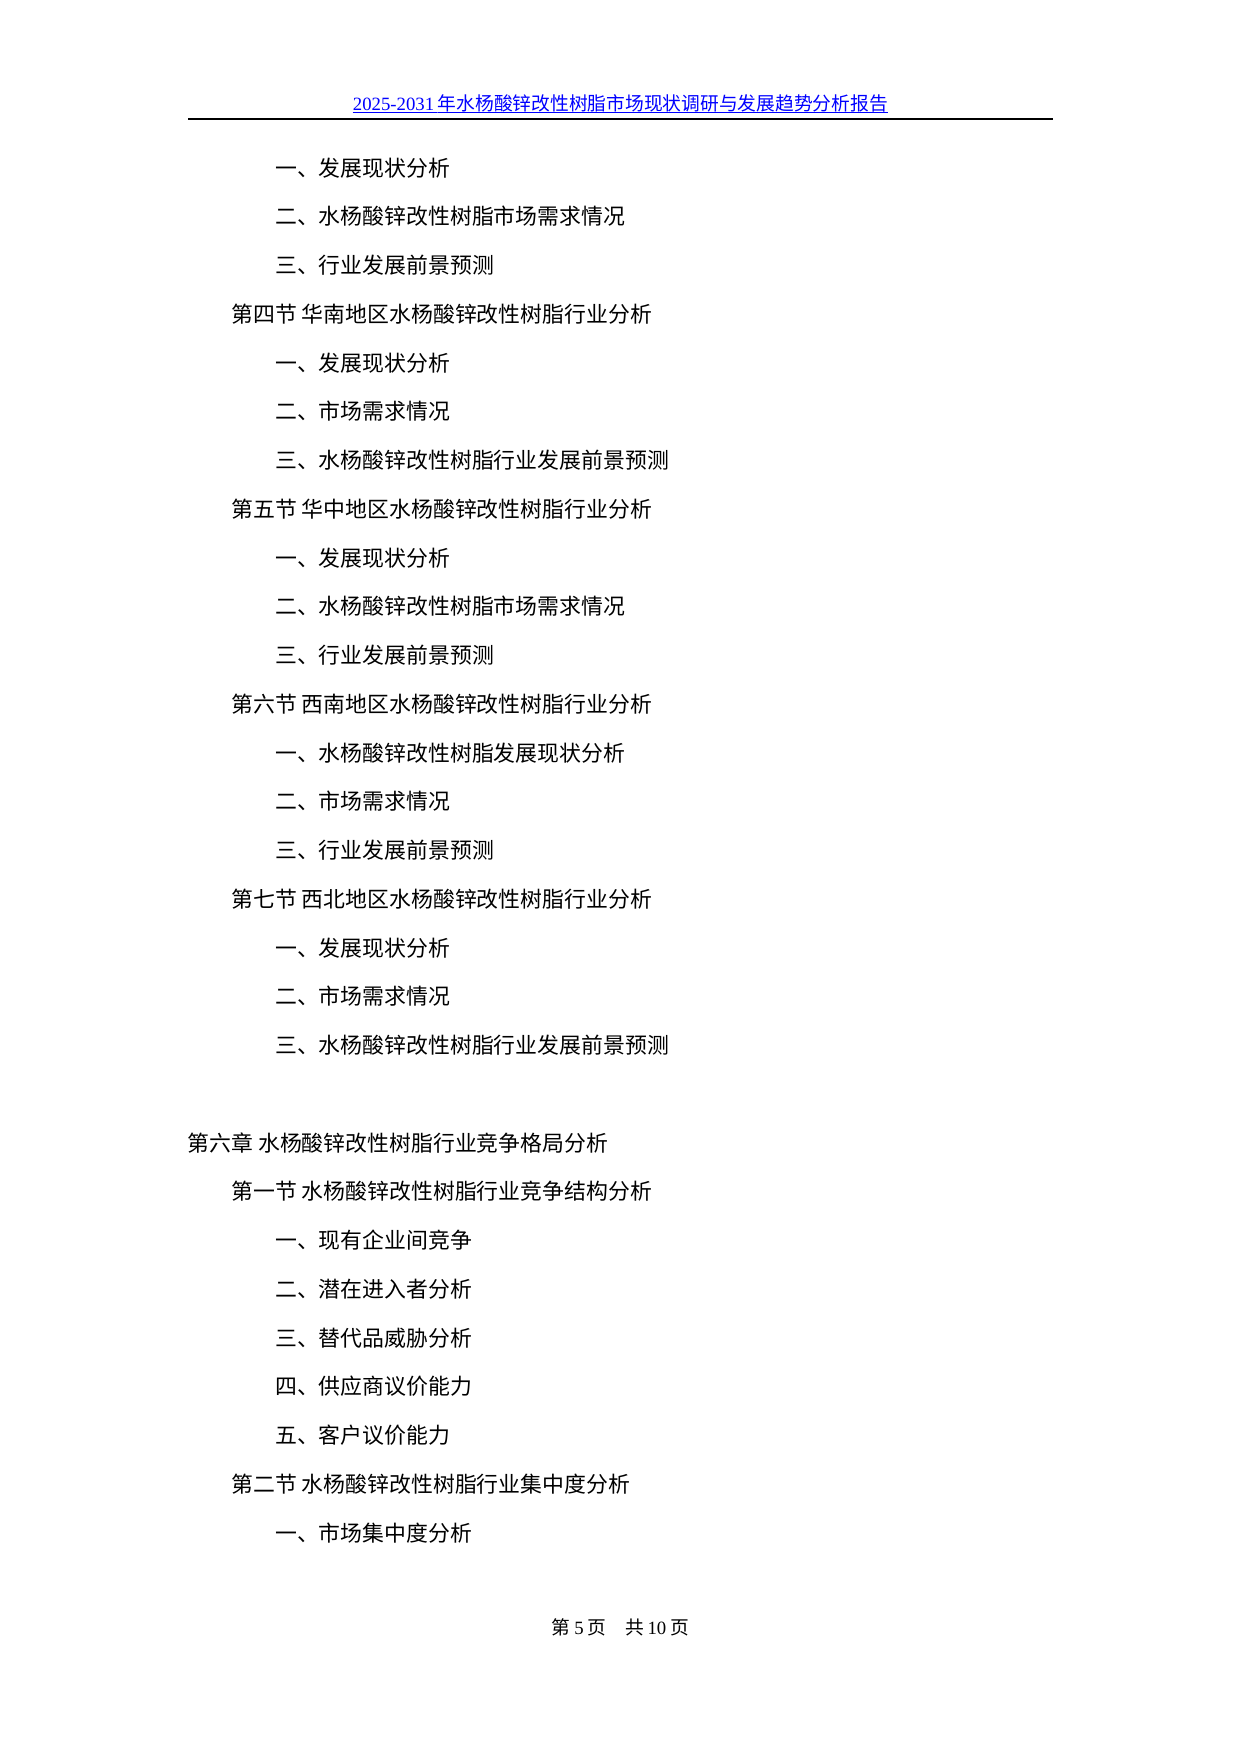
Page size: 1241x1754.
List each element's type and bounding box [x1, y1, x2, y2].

text [187, 150, 1053, 1548]
